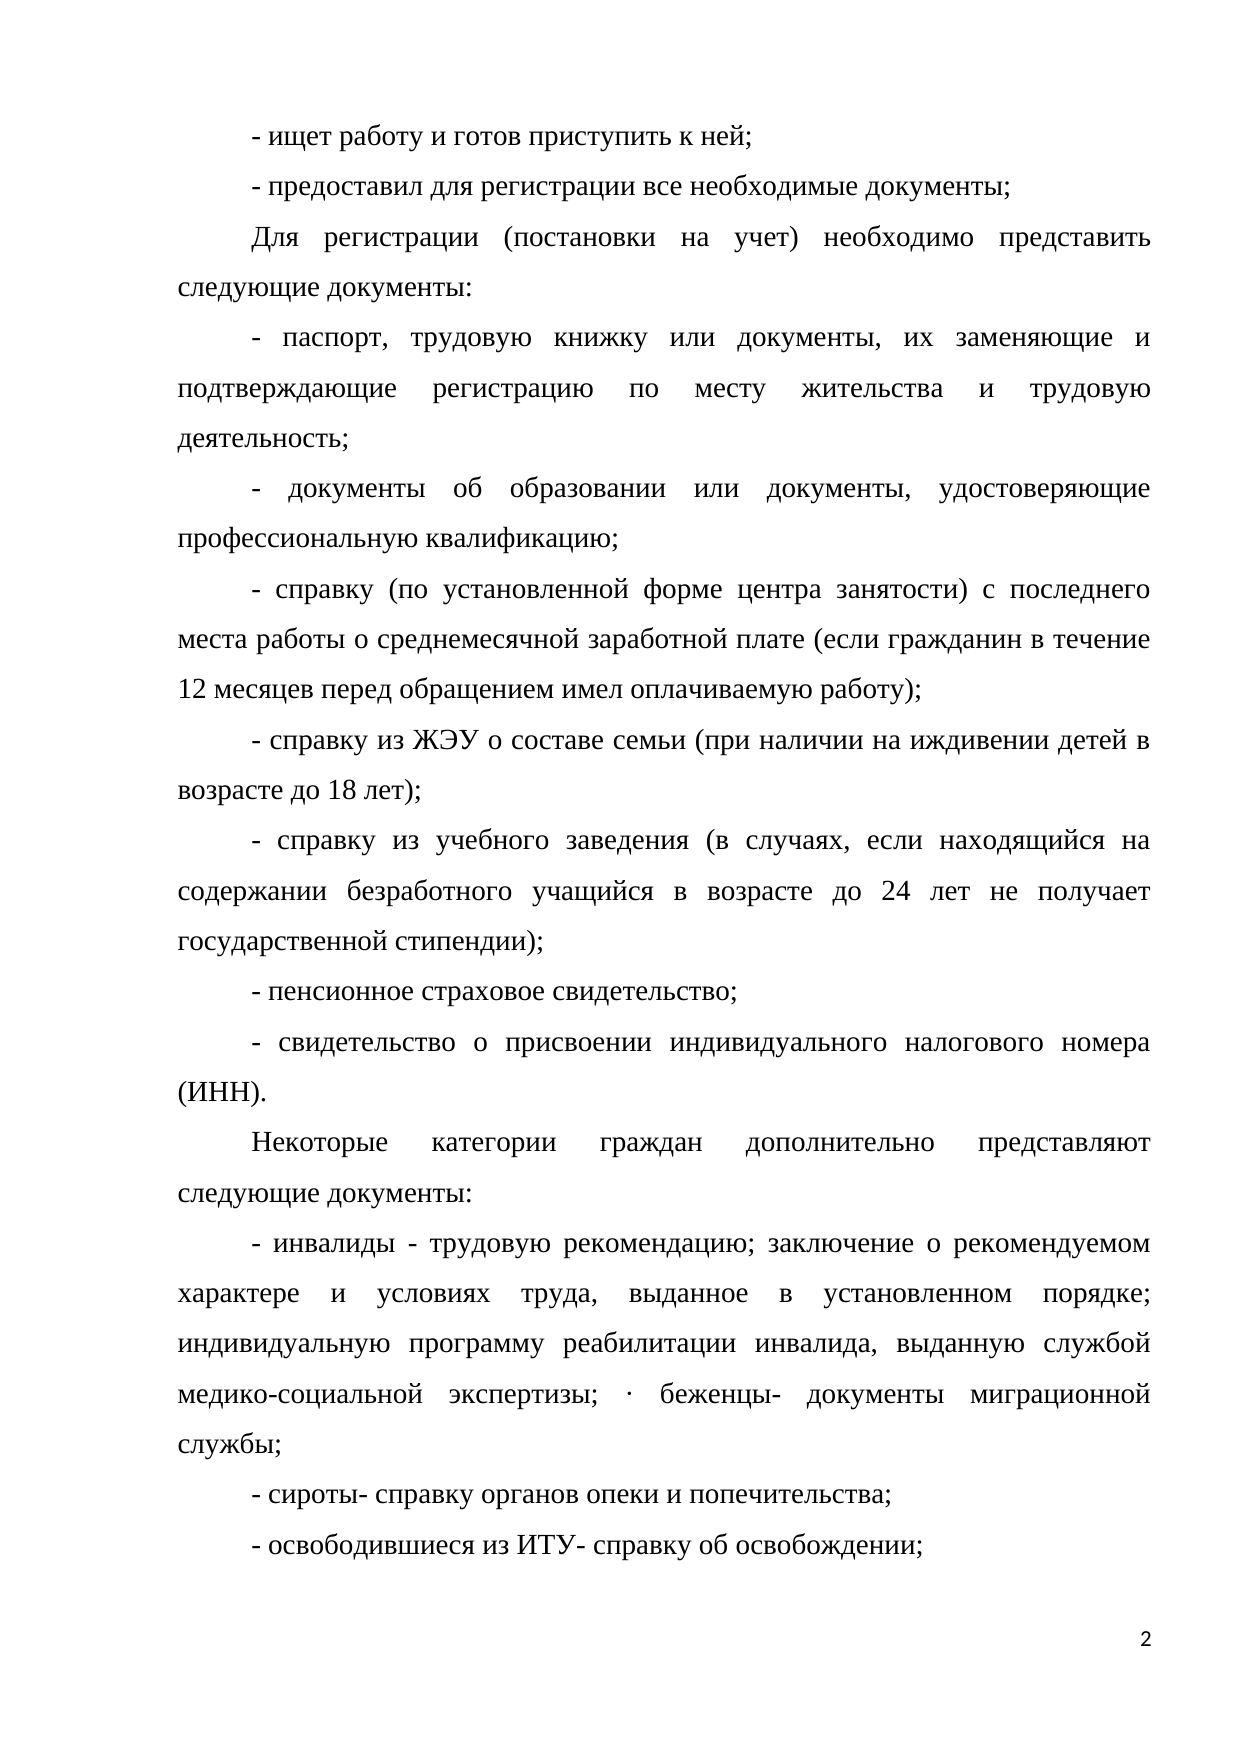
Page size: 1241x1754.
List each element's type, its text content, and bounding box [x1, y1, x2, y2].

text - предоставил для регистрации все необходимые документы; [177, 168, 1152, 202]
text - освободившиеся из ИТУ- справку об освобождении; [177, 1527, 1152, 1560]
text - паспорт, трудовую книжку или документы, их заменяющие и подтверждающие регистрацию по месту жительства и трудовую деятельность; [177, 319, 1152, 453]
text - пенсионное страховое свидетельство; [177, 973, 1152, 1007]
text Для регистрации (постановки на учет) необходимо представить следующие документы: [177, 219, 1152, 303]
text - сироты- справку органов опеки и попечительства; [177, 1477, 1152, 1510]
text - свидетельство о присвоении индивидуального налогового номера (ИНН). [177, 1024, 1152, 1108]
text - справку из ЖЭУ о составе семьи (при наличии на иждивении детей в возрасте до 18 лет); [177, 722, 1152, 806]
text - ищет работу и готов приступить к ней; [177, 118, 1152, 152]
text - инвалиды - трудовую рекомендацию; заключение о рекомендуемом характере и условиях труда, выданное в установленном порядке; индивидуальную программу реабилитации инвалида, выданную службой медико-социальной экспертизы; · беженцы- документы миграционной службы; [177, 1225, 1152, 1460]
text Некоторые категории граждан дополнительно представляют следующие документы: [177, 1124, 1152, 1208]
text - справку (по установленной форме центра занятости) с последнего места работы о среднемесячной заработной плате (если гражданин в течение 12 месяцев перед обращением имел оплачиваемую работу); [177, 571, 1152, 705]
text - документы об образовании или документы, удостоверяющие профессиональную квалификацию; [177, 470, 1152, 554]
text - справку из учебного заведения (в случаях, если находящийся на содержании безработного учащийся в возрасте до 24 лет не получает государственной стипендии); [177, 822, 1152, 957]
